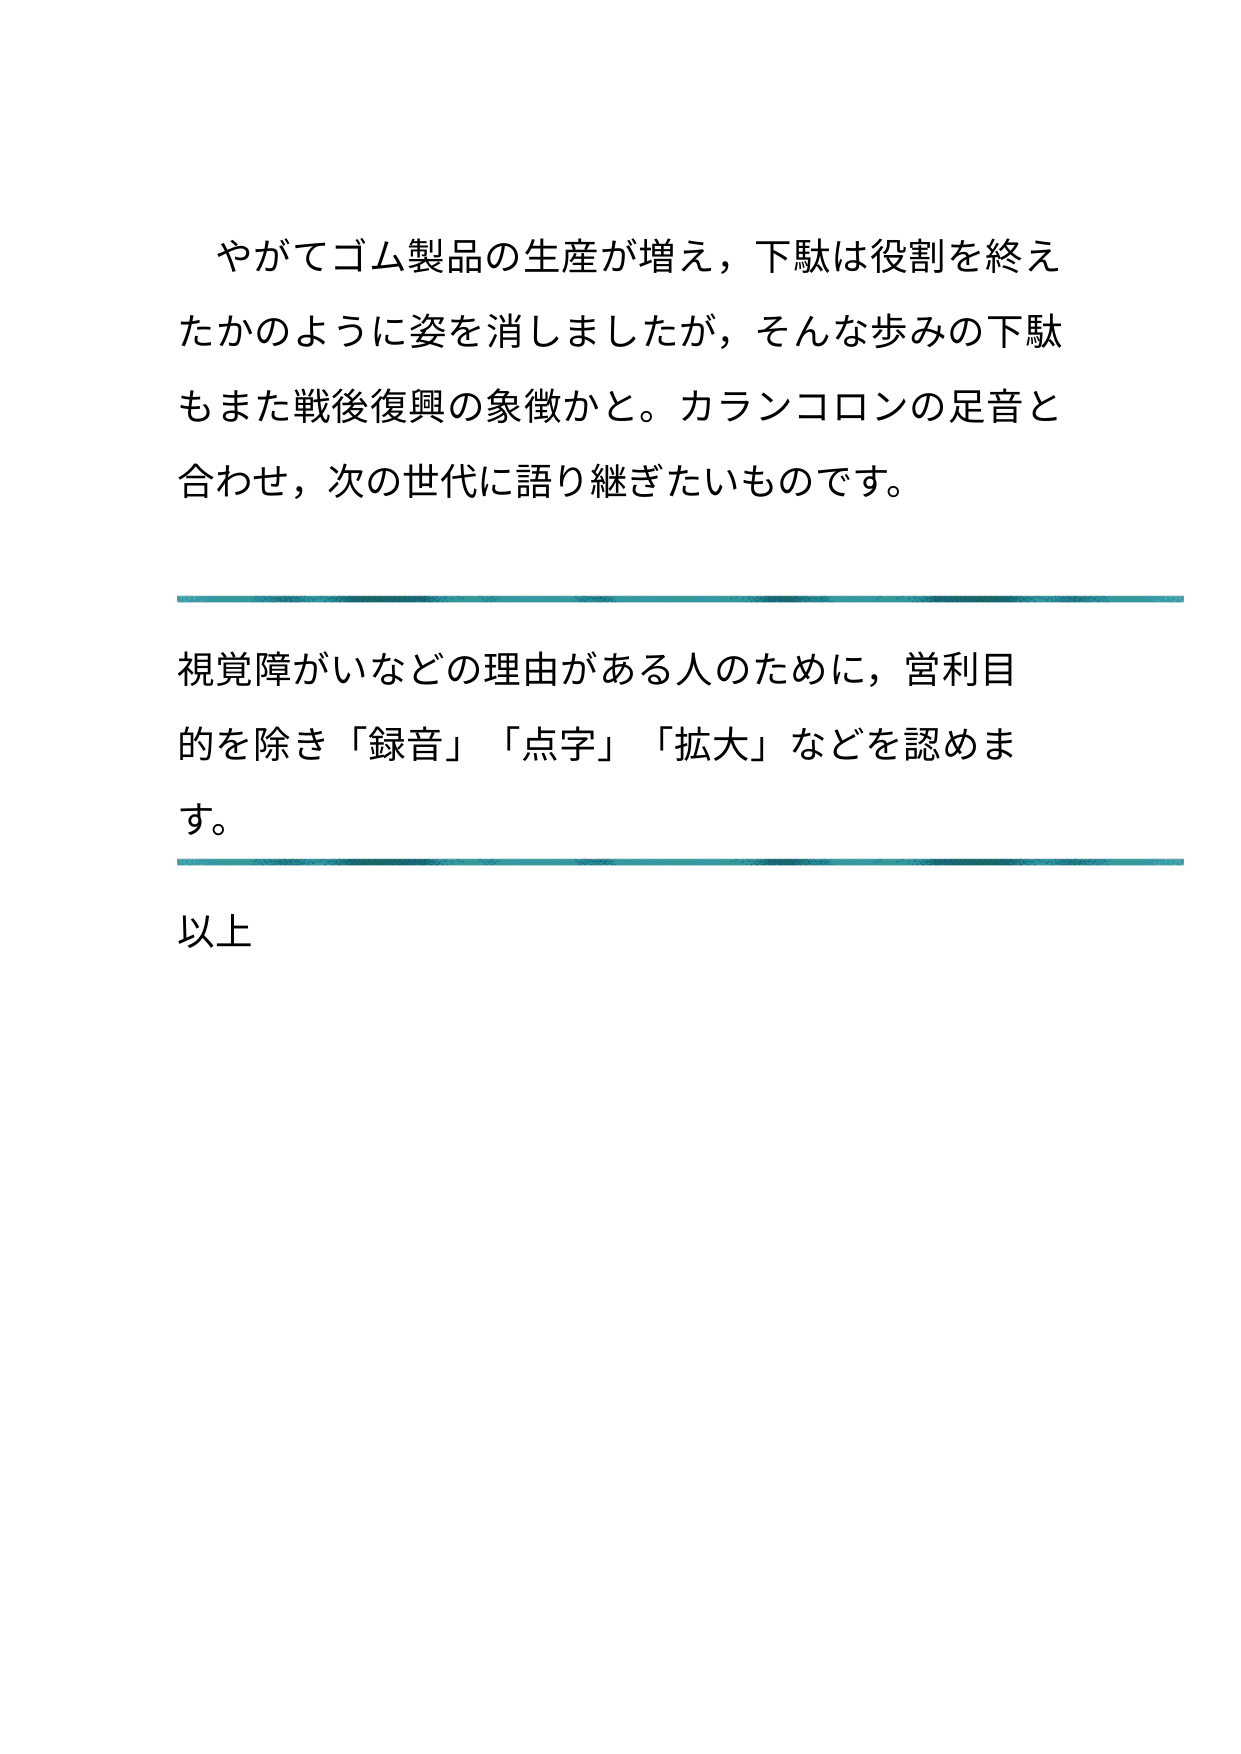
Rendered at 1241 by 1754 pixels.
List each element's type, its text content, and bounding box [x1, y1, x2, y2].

text 以上 [177, 892, 1063, 967]
text やがてゴム製品の生産が増え，下駄は役割を終えたかのように姿を消しましたが，そんな歩みの下駄もまた戦後復興の象徴かと。カランコロンの足音と合わせ，次の世代に語り継ぎたいものです。 [177, 217, 1063, 517]
text 視覚障がいなどの理由がある人のために，営利目的を除き「録音」「点字」「拡大」などを認めます。 [177, 629, 1019, 854]
picture [177, 591, 1184, 608]
picture [177, 854, 1184, 871]
